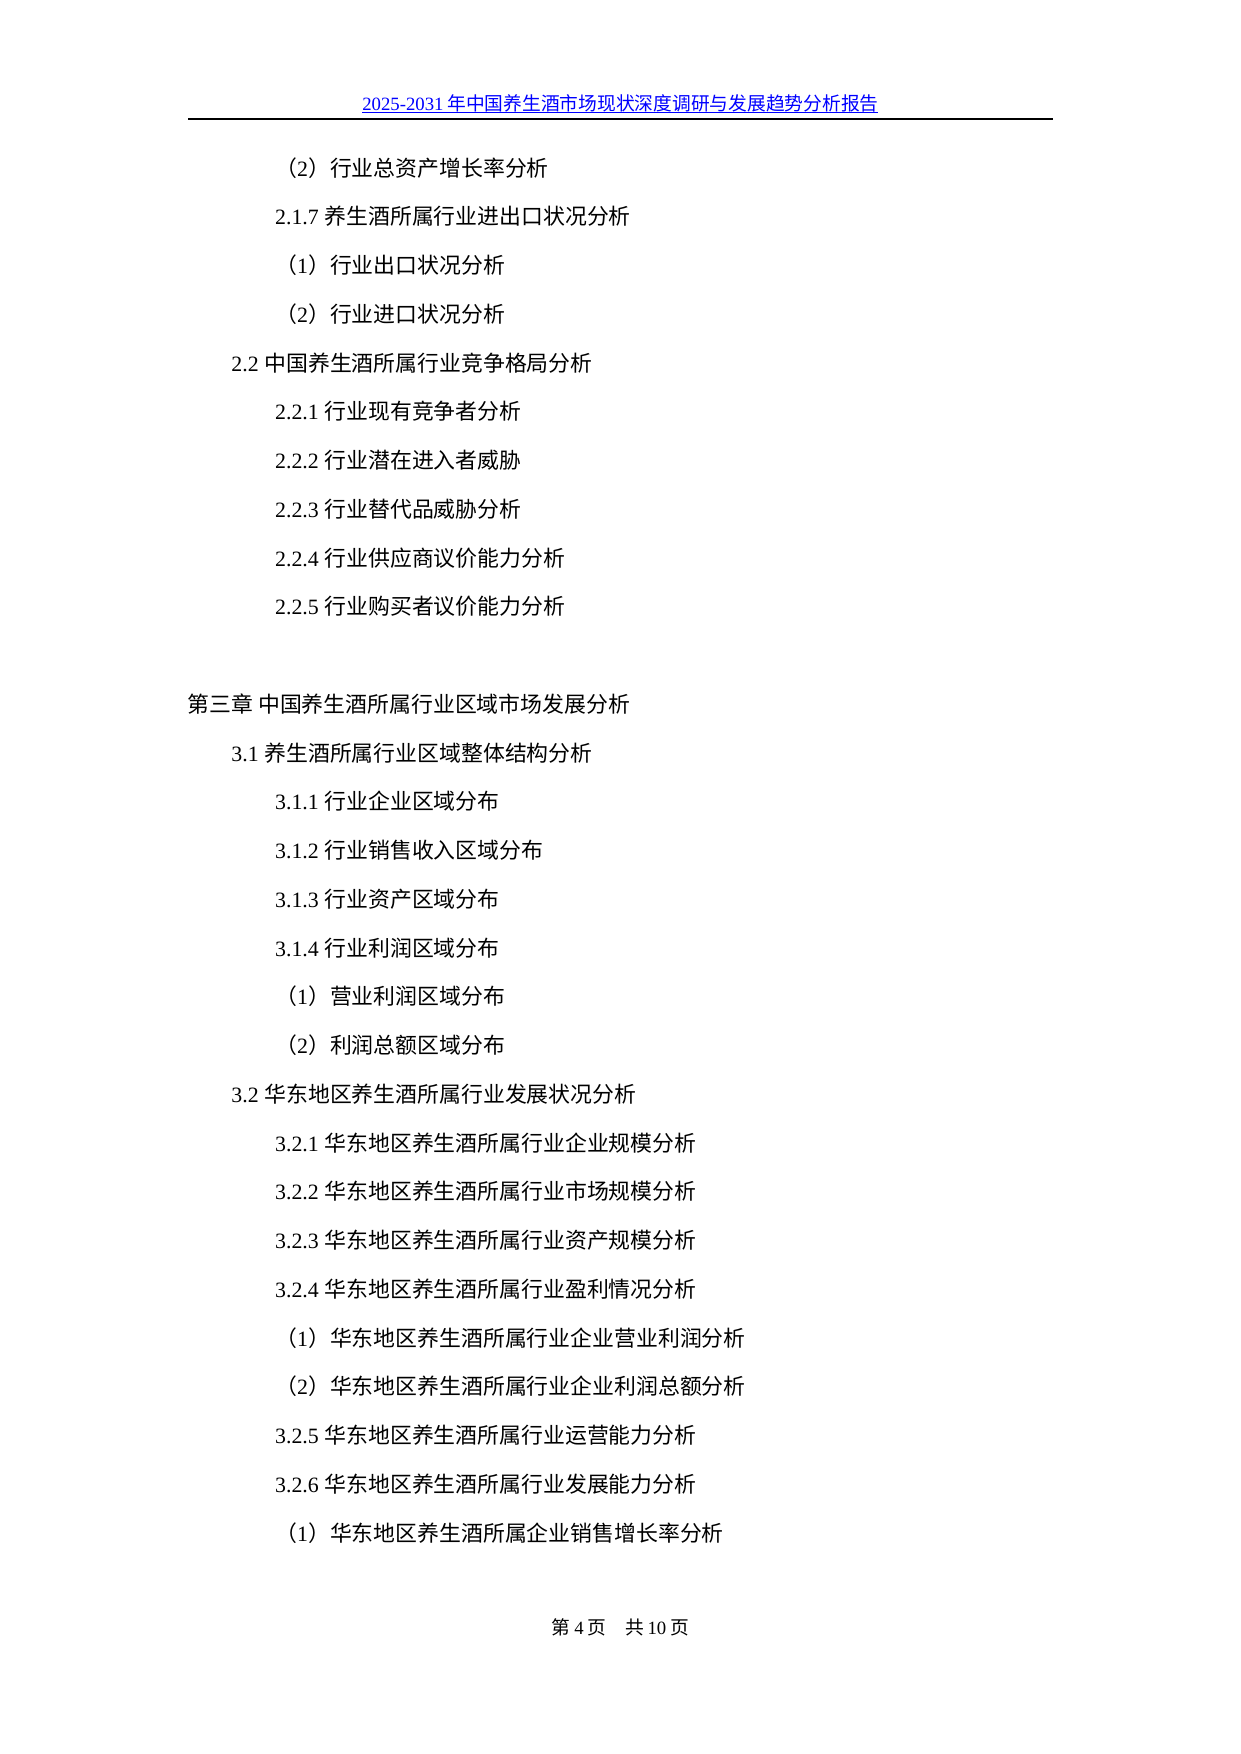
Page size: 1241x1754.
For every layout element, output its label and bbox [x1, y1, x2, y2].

text [187, 150, 1053, 1548]
